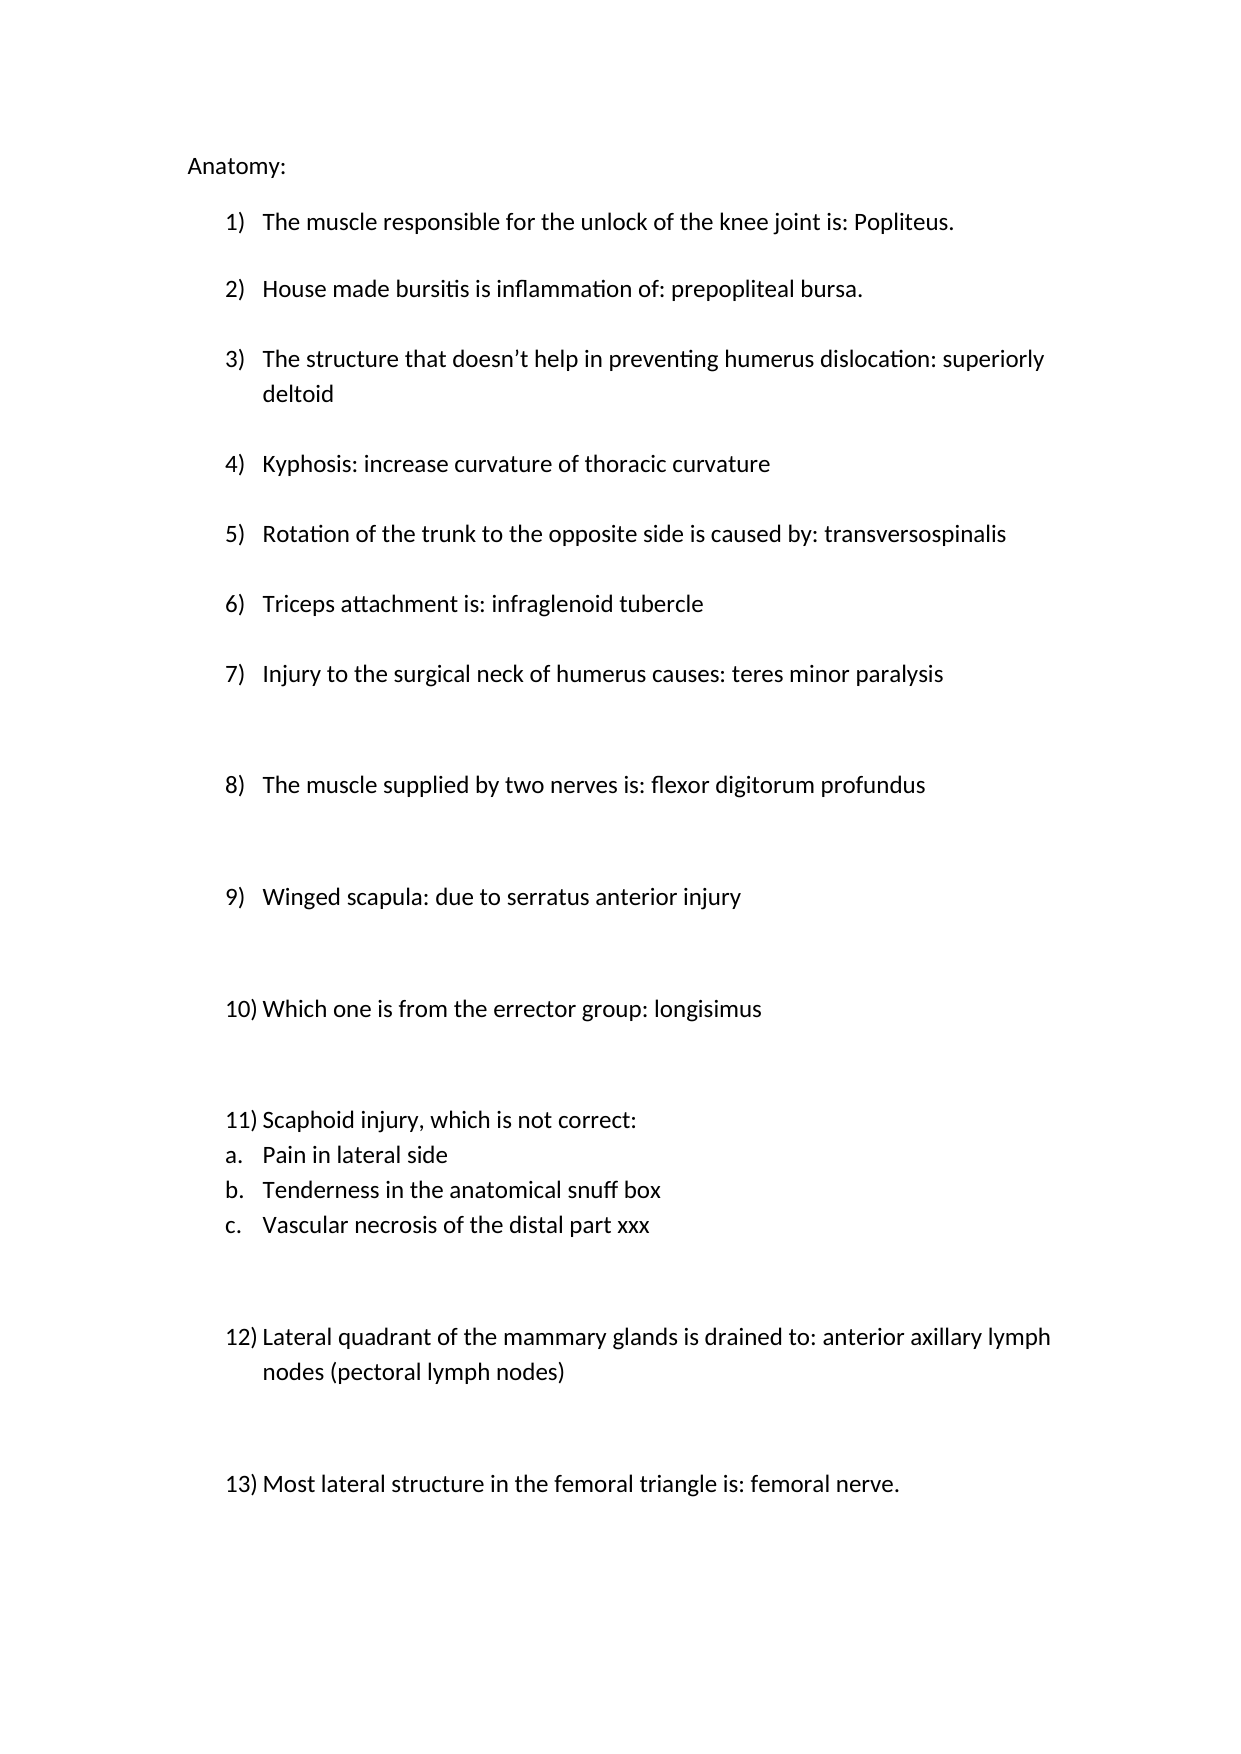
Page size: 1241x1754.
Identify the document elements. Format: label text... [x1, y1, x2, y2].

list Injury to the surgical neck of humerus causes: teres minor paralysis [225, 658, 1053, 688]
list Most lateral structure in the femoral triangle is: femoral nerve. [225, 1468, 1053, 1498]
list House made bursitis is inflammation of: prepopliteal bursa. [225, 273, 1053, 303]
list Vascular necrosis of the distal part xxx [225, 1210, 1053, 1240]
list Triceps attachment is: infraglenoid tubercle [225, 588, 1053, 618]
list Lateral quadrant of the mammary glands is drained to: anterior axillary lymph nodes (pectoral lymph nodes) [225, 1321, 1053, 1387]
list The muscle supplied by two nerves is: flexor digitorum profundus [225, 770, 1053, 800]
list Tenderness in the anatomical snuff box [225, 1175, 1053, 1205]
list Pain in lateral side [225, 1140, 1053, 1170]
list Rotation of the trunk to the opposite side is caused by: transversospinalis [225, 518, 1053, 548]
list The structure that doesn’t help in preventing humerus dislocation: superiorly deltoid [225, 343, 1053, 408]
list The muscle responsible for the unlock of the knee joint is: Popliteus. [225, 206, 1053, 236]
list Kyphosis: increase curvature of thoracic curvature [225, 448, 1053, 478]
list Which one is from the errector group: longisimus [225, 993, 1053, 1023]
list Scaphoid injury, which is not correct: [225, 1105, 1053, 1135]
list Winged scapula: due to serratus anterior injury [225, 881, 1053, 912]
text Anatomy: [187, 150, 1053, 181]
